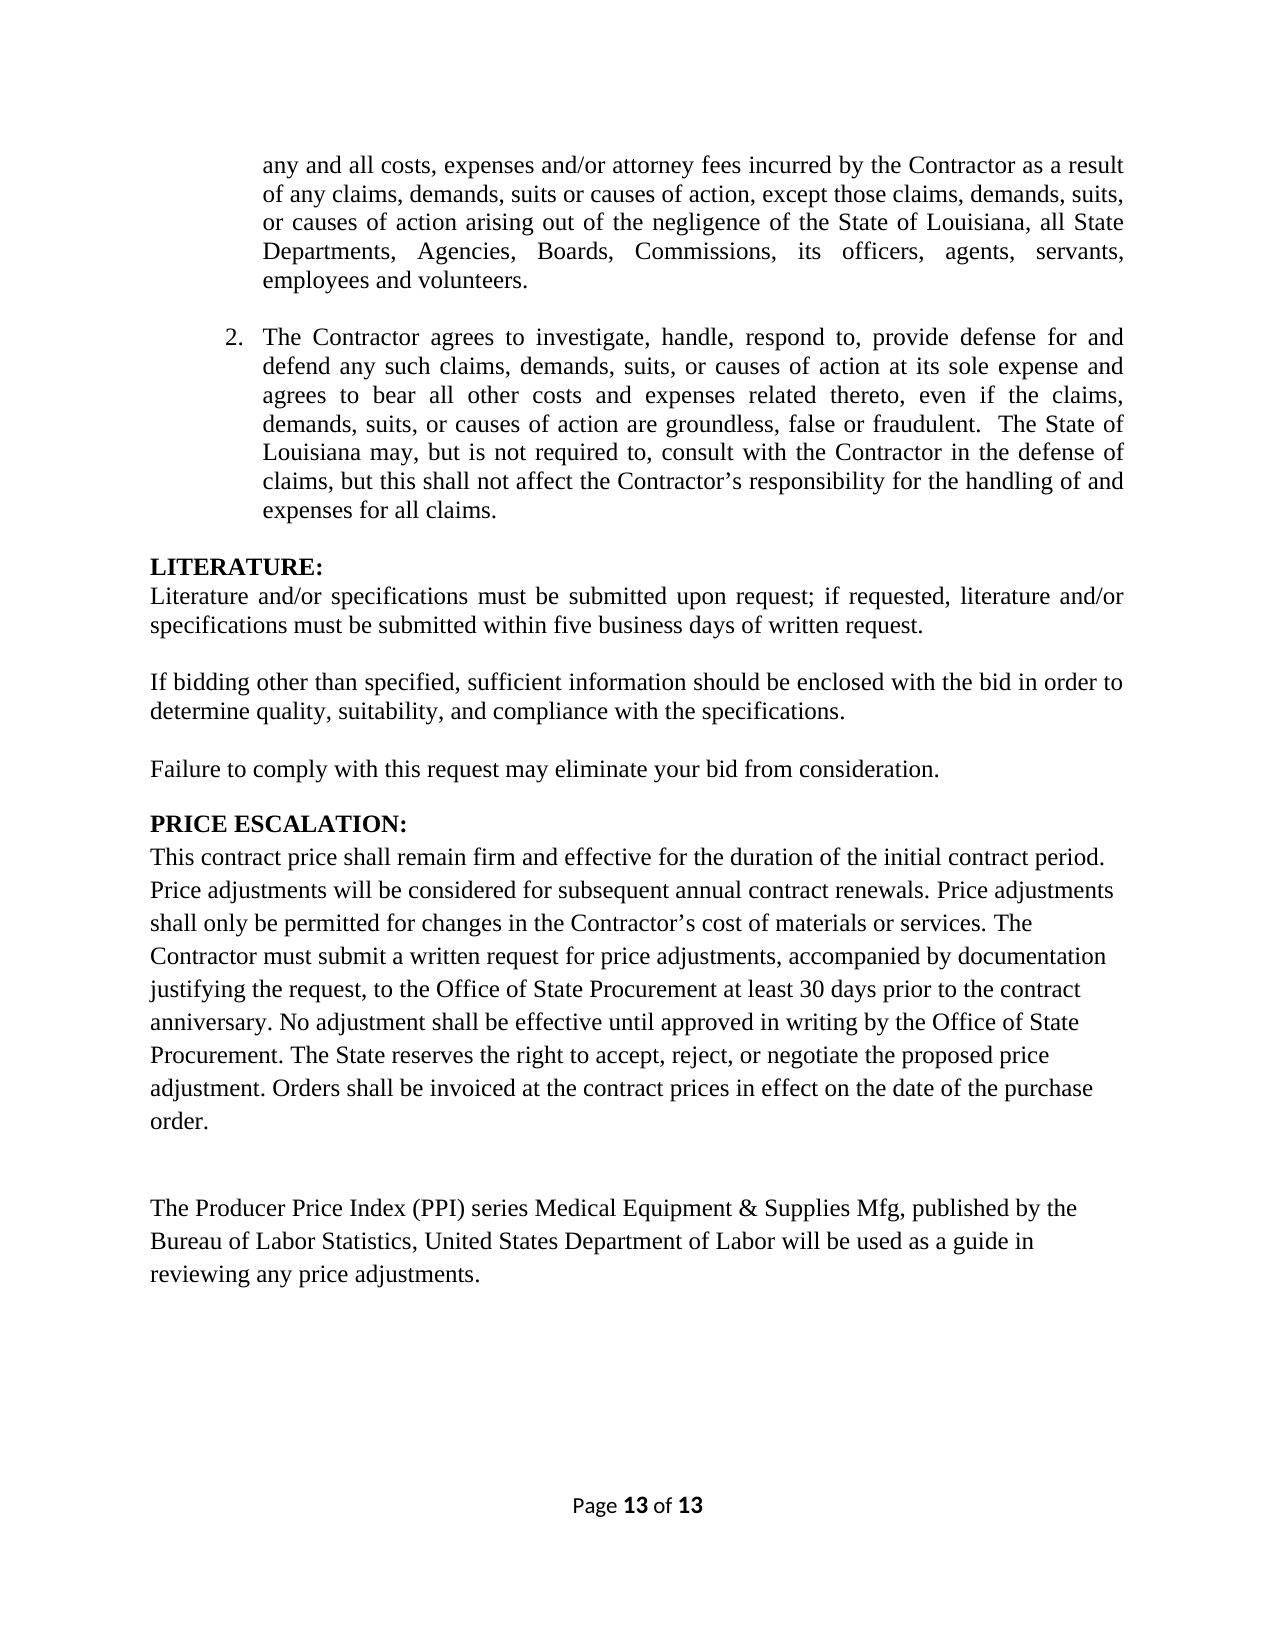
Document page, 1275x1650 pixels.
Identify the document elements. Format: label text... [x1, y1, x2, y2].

text LITERATURE: [150, 552, 1125, 581]
text Literature and/or specifications must be submitted upon request; if requested, literature and/or specifications must be submitted within five business days of written request. [150, 581, 1125, 639]
text If bidding other than specified, sufficient information should be enclosed with the bid in order to determine quality, suitability, and compliance with the specifications. [150, 667, 1125, 725]
text PRICE ESCALATION: [150, 809, 1125, 837]
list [225, 150, 1125, 294]
text Failure to comply with this request may eliminate your bid from consideration. [150, 754, 1125, 782]
text This contract price shall remain firm and effective for the duration of the initial contract period. Price adjustments will be considered for subsequent annual contract renewals. Price adjustments shall only be permitted for changes in the Contractor’s cost of materials or services. The Contractor must submit a written request for price adjustments, accompanied by documentation justifying the request, to the Office of State Procurement at least 30 days prior to the contract anniversary. No adjustment shall be effective until approved in writing by the Office of State Procurement. The State reserves the right to accept, reject, or negotiate the proposed price adjustment. Orders shall be invoiced at the contract prices in effect on the date of the purchase order. [150, 842, 1125, 1135]
list The Contractor agrees to investigate, handle, respond to, provide defense for and defend any such claims, demands, suits, or causes of action at its sole expense and agrees to bear all other costs and expenses related thereto, even if the claims, demands, suits, or causes of action are groundless, false or fraudulent. The State of Louisiana may, but is not required to, consult with the Contractor in the defense of claims, but this shall not affect the Contractor’s responsibility for the handling of and expenses for all claims. [225, 322, 1125, 524]
text The Producer Price Index (PPI) series Medical Equipment & Supplies Mfg, published by the Bureau of Labor Statistics, United States Department of Labor will be used as a guide in reviewing any price adjustments. [150, 1193, 1125, 1288]
